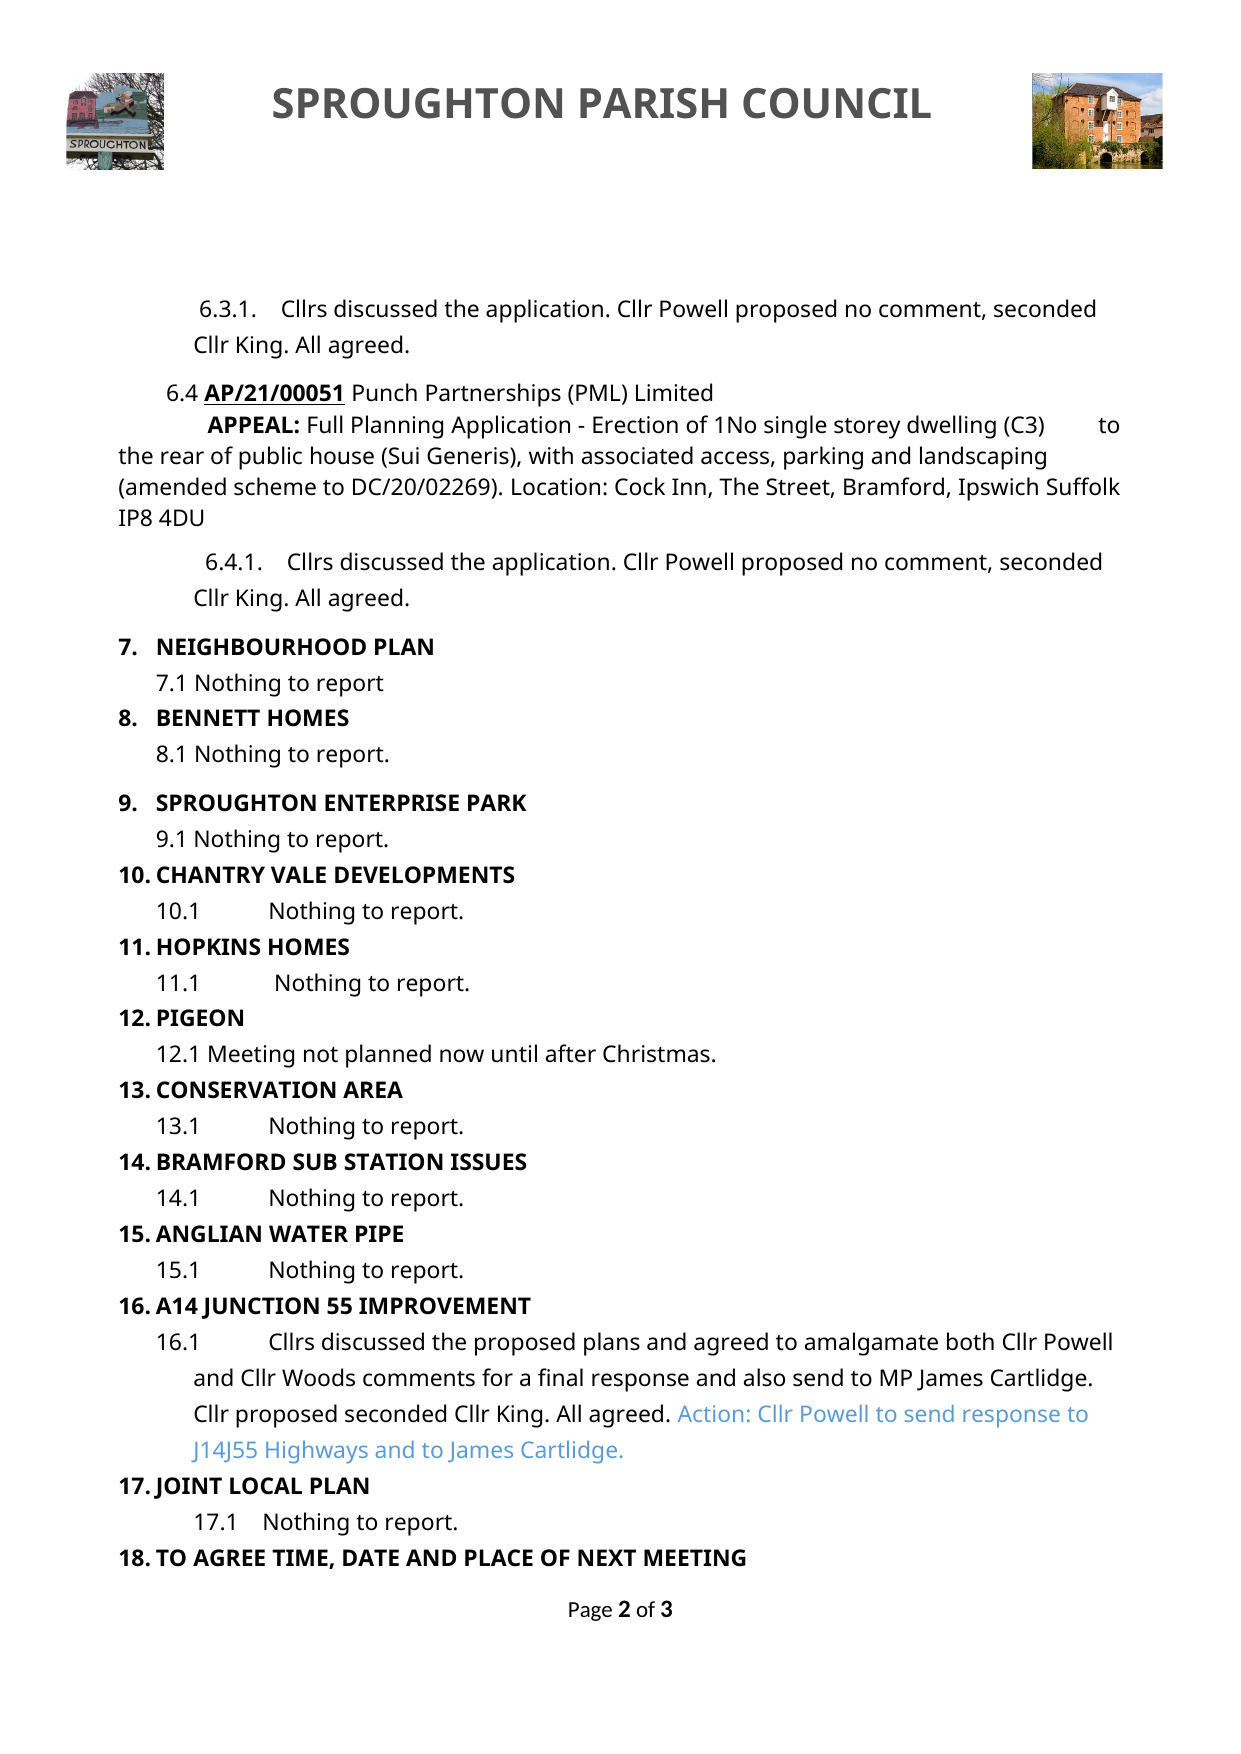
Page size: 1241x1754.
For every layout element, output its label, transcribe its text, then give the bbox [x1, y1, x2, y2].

list TO AGREE TIME, DATE AND PLACE OF NEXT MEETING [118, 1541, 1122, 1573]
list A14 JUNCTION 55 IMPROVEMENT [118, 1290, 1122, 1321]
text 6.4.1. Cllrs discussed the application. Cllr Powell proposed no comment, seconded Cllr King. All agreed. [193, 546, 1122, 613]
text 8.1 Nothing to report. [156, 738, 1122, 769]
list PIGEON [118, 1002, 1122, 1034]
list Nothing to report. [156, 894, 1122, 926]
list Nothing to report. [156, 1254, 1122, 1285]
list BRAMFORD SUB STATION ISSUES [118, 1146, 1122, 1177]
list Nothing to report. [156, 1110, 1122, 1141]
list JOINT LOCAL PLAN [118, 1469, 1122, 1501]
list BENNETT HOMES [118, 702, 1122, 734]
picture [1032, 73, 1163, 169]
list Nothing to report. [156, 966, 1122, 998]
picture [66, 73, 164, 170]
text 6.4 AP/21/00051 Punch Partnerships (PML) Limited [118, 377, 1122, 409]
list Nothing to report. [156, 823, 1122, 854]
list NEIGHBOURHOOD PLAN [118, 631, 1122, 662]
list SPROUGHTON ENTERPRISE PARK [118, 787, 1122, 818]
text 7.1 Nothing to report [156, 666, 1122, 698]
list 17.1 Nothing to report. [193, 1506, 1122, 1537]
text APPEAL: Full Planning Application - Erection of 1No single storey dwelling (C3) to the rear of public house (Sui Generis), with associated access, parking and landscaping (amended scheme to DC/20/02269). Location: Cock Inn, The Street, Bramford, Ipswich Suffolk IP8 4DU [118, 409, 1122, 534]
list HOPKINS HOMES [118, 931, 1122, 962]
list 12.1 Meeting not planned now until after Christmas. [156, 1038, 1122, 1069]
list CHANTRY VALE DEVELOPMENTS [118, 859, 1122, 890]
list Cllrs discussed the proposed plans and agreed to amalgamate both Cllr Powell and Cllr Woods comments for a final response and also send to MP James Cartlidge. Cllr proposed seconded Cllr King. All agreed. Action: Cllr Powell to send response to J14J55 Highways and to James Cartlidge. [156, 1326, 1122, 1465]
list ANGLIAN WATER PIPE [118, 1218, 1122, 1249]
list CONSERVATION AREA [118, 1074, 1122, 1106]
text 6.3.1. Cllrs discussed the application. Cllr Powell proposed no comment, seconded Cllr King. All agreed. [193, 293, 1122, 360]
list Nothing to report. [156, 1182, 1122, 1213]
